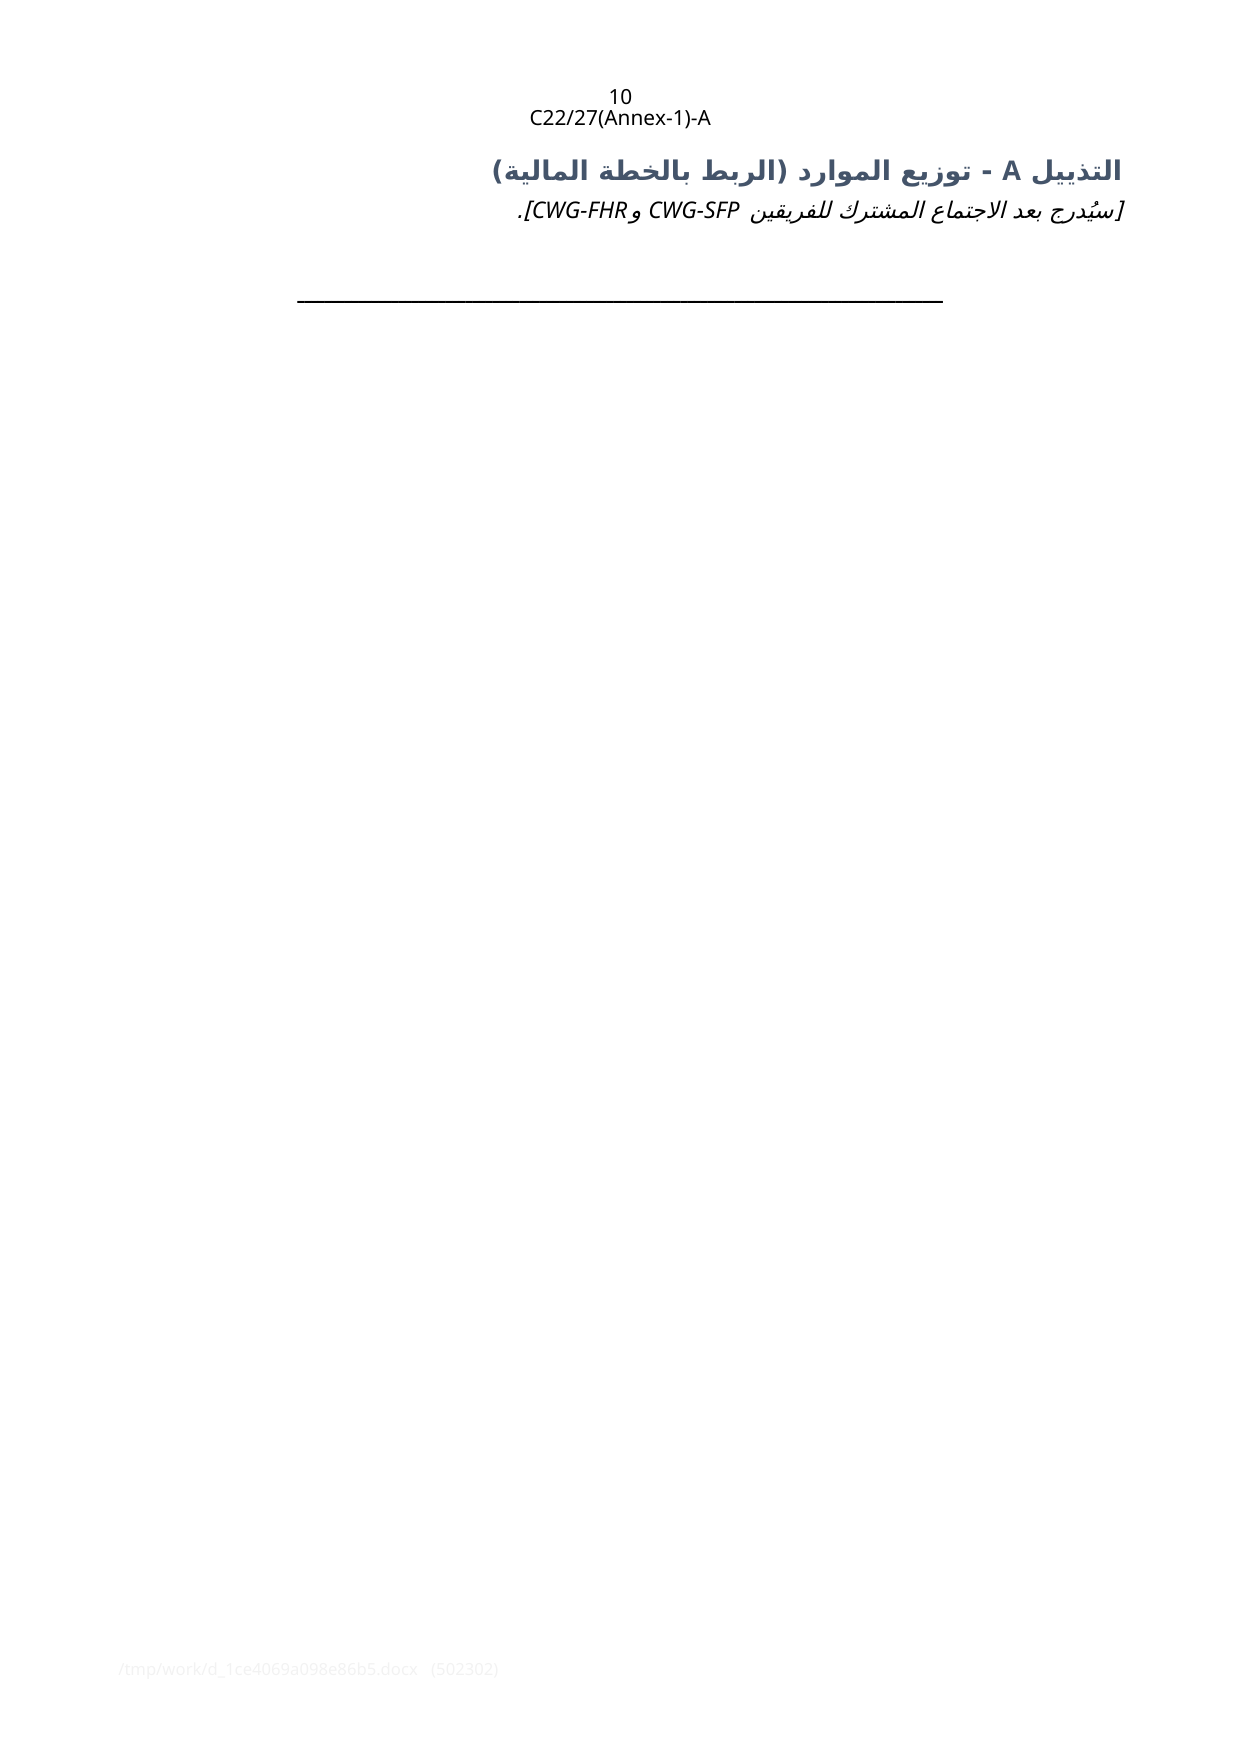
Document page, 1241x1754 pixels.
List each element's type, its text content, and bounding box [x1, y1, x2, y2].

subtitle التذييل A - توزيع الموارد (الربط بالخطة المالية) [118, 157, 1122, 186]
text [سيُدرج بعد الاجتماع المشترك للفريقين CWG-SFP وCWG-FHR]. [118, 199, 1122, 224]
text ــــــــــــــــــــــــــــــــــــــــــــــــــــــــــــــــــــــــــــــــــــــــــــــــ [118, 286, 1122, 308]
